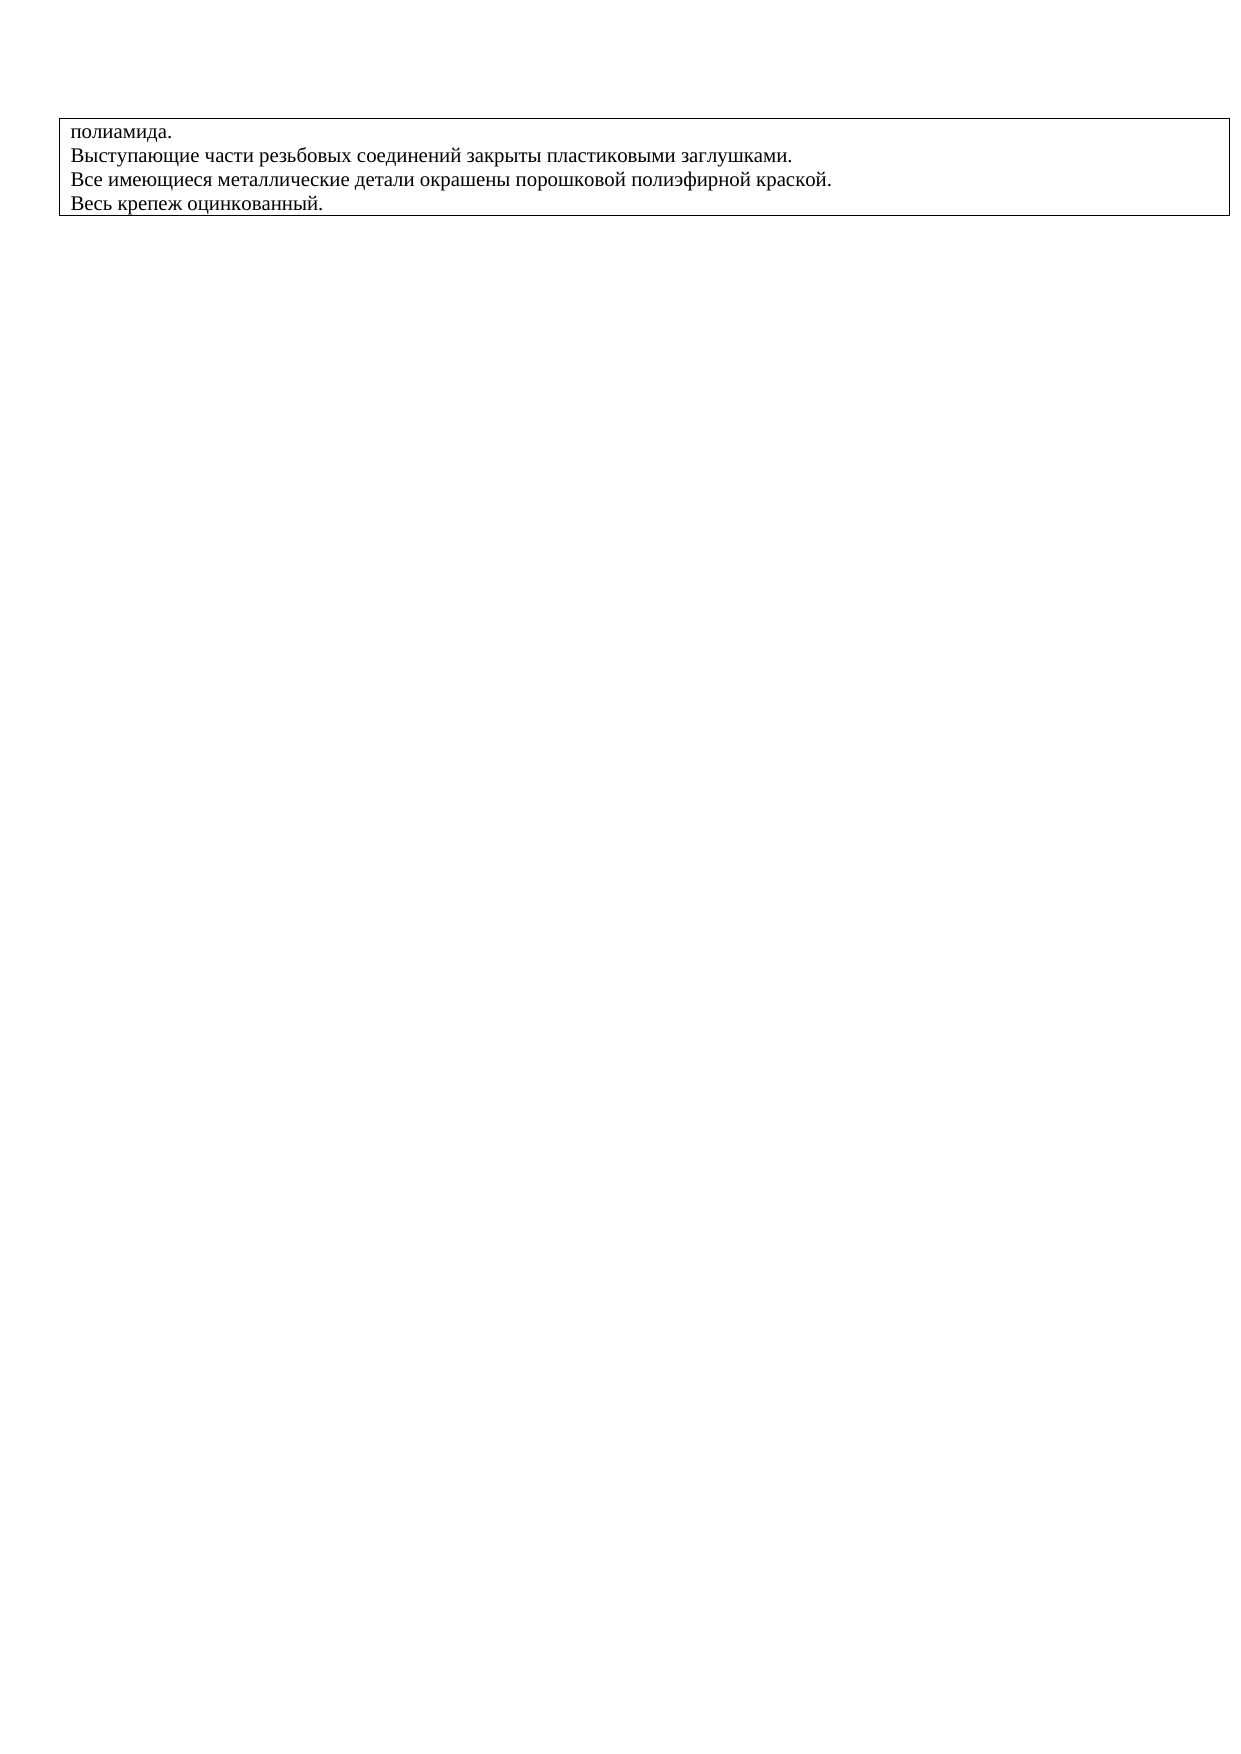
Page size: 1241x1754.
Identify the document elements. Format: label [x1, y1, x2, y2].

table_cell [60, 119, 1229, 215]
